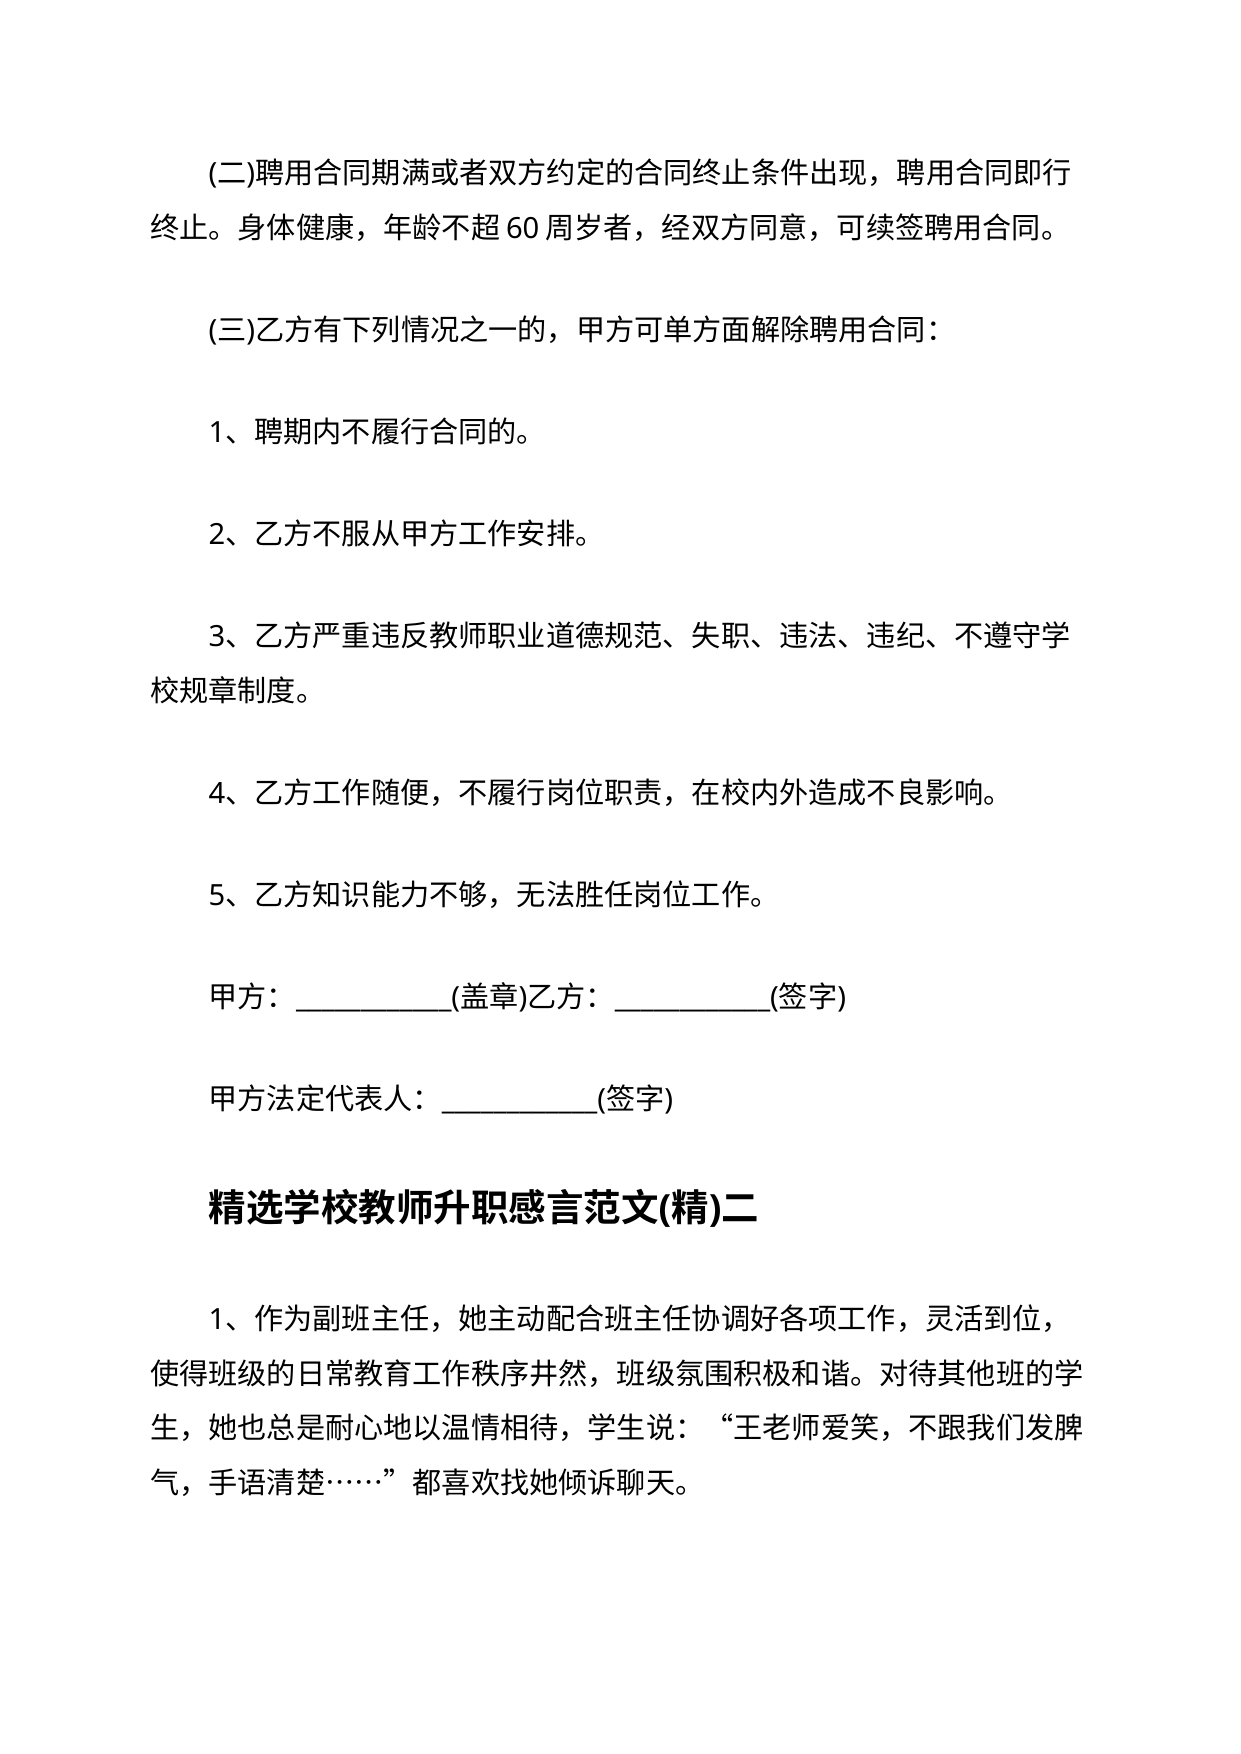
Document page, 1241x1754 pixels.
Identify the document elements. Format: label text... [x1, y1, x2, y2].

text 甲方：____________(盖章)乙方：____________(签字) [150, 974, 1090, 1016]
text 精选学校教师升职感言范文(精)二 [150, 1178, 1090, 1232]
text 5、乙方知识能力不够，无法胜任岗位工作。 [150, 872, 1090, 914]
text 1、聘期内不履行合同的。 [150, 409, 1090, 451]
text 2、乙方不服从甲方工作安排。 [150, 511, 1090, 553]
text 4、乙方工作随便，不履行岗位职责，在校内外造成不良影响。 [150, 770, 1090, 812]
text 甲方法定代表人：____________(签字) [150, 1076, 1090, 1118]
text 3、乙方严重违反教师职业道德规范、失职、违法、违纪、不遵守学校规章制度。 [150, 613, 1090, 710]
text 1、作为副班主任，她主动配合班主任协调好各项工作，灵活到位，使得班级的日常教育工作秩序井然，班级氛围积极和谐。对待其他班的学生，她也总是耐心地以温情相待，学生说：“王老师爱笑，不跟我们发脾气，手语清楚……”都喜欢找她倾诉聊天。 [150, 1295, 1090, 1502]
text (三)乙方有下列情况之一的，甲方可单方面解除聘用合同： [150, 307, 1090, 349]
text (二)聘用合同期满或者双方约定的合同终止条件出现，聘用合同即行终止。身体健康，年龄不超60周岁者，经双方同意，可续签聘用合同。 [150, 150, 1090, 247]
